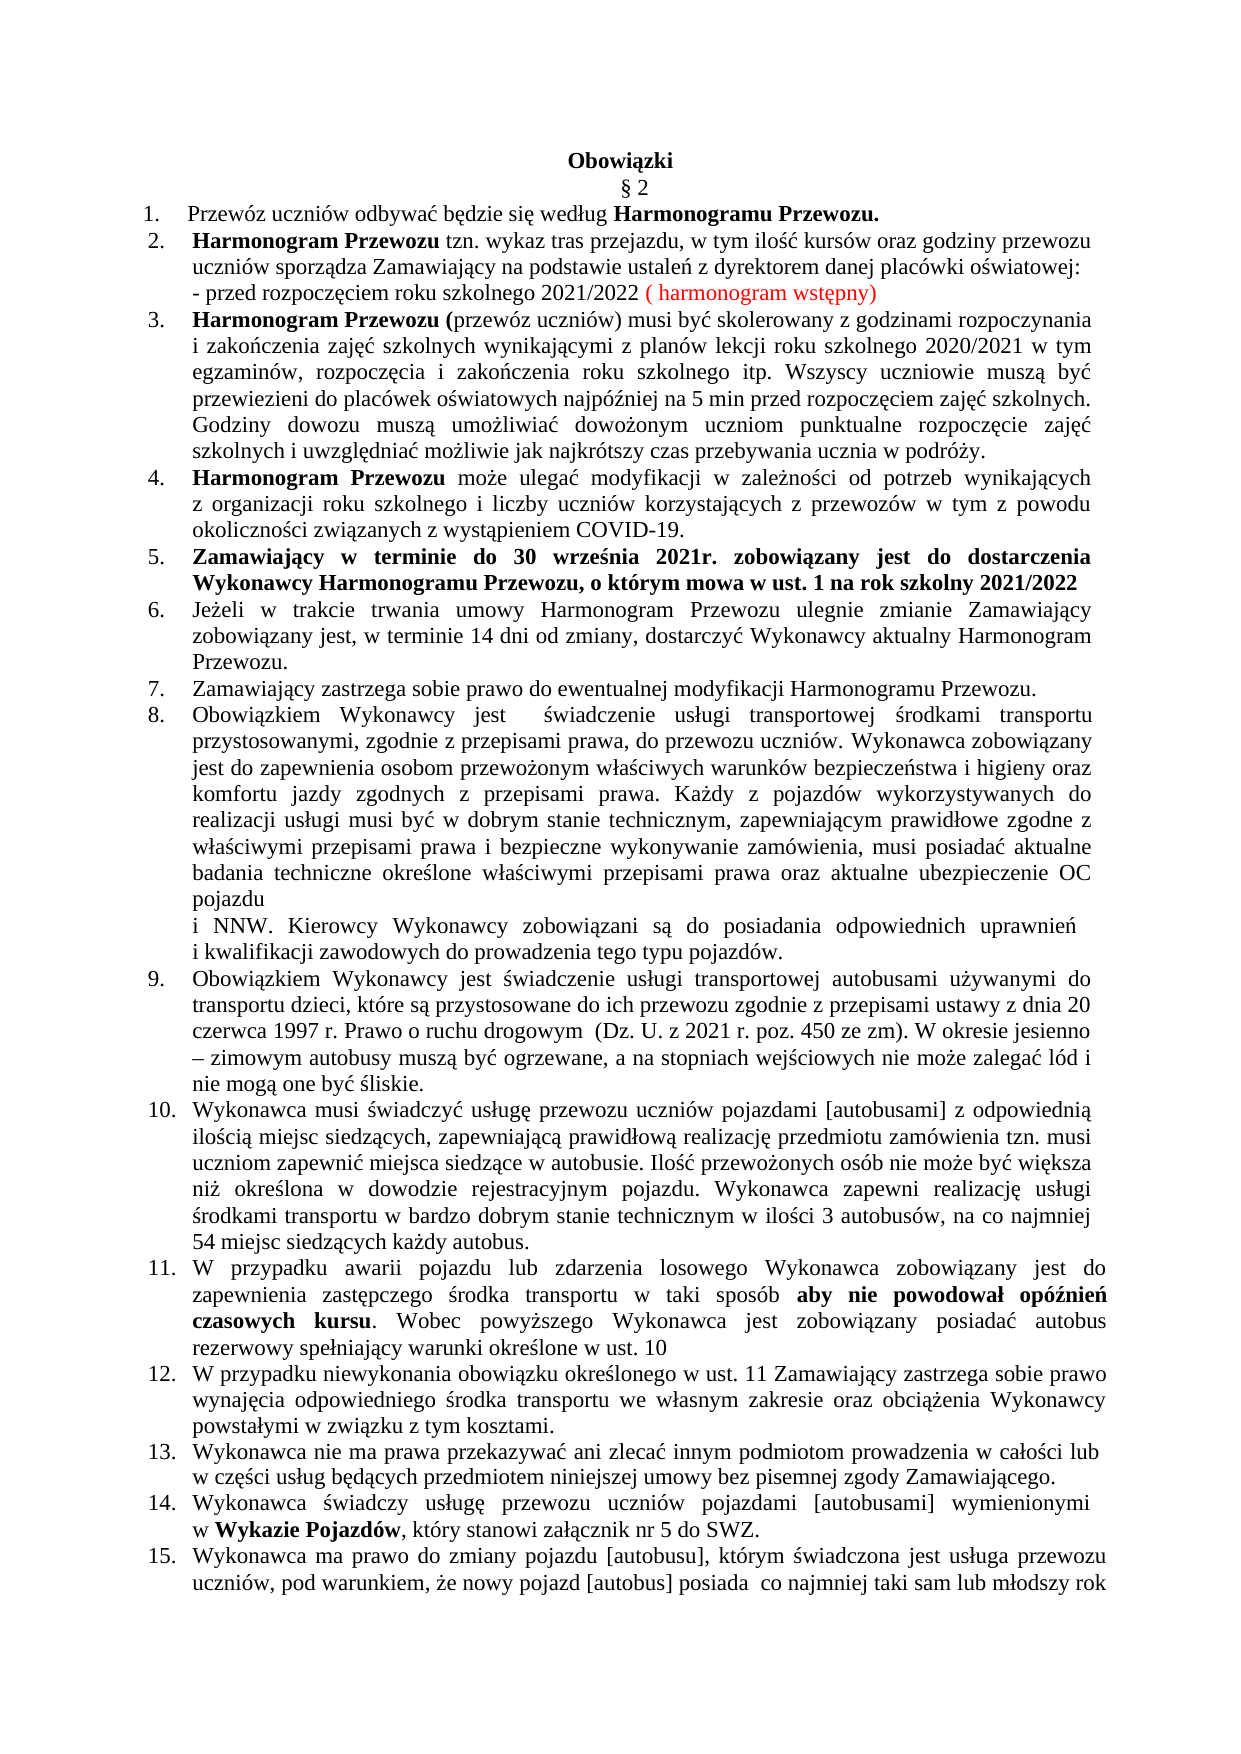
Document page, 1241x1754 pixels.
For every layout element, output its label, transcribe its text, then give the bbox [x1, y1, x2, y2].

list Harmonogram Przewozu (przewóz uczniów) musi być skolerowany z godzinami rozpoczynania i zakończenia zajęć szkolnych wynikającymi z planów lekcji roku szkolnego 2020/2021 w tym egzaminów, rozpoczęcia i zakończenia roku szkolnego itp. Wszyscy uczniowie muszą być przewiezieni do placówek oświatowych najpóźniej na 5 min przed rozpoczęciem zajęć szkolnych. Godziny dowozu muszą umożliwiać dowożonym uczniom punktualne rozpoczęcie zajęć szkolnych i uwzględniać możliwie jak najkrótszy czas przebywania ucznia w podróży. [148, 306, 1093, 464]
list Jeżeli w trakcie trwania umowy Harmonogram Przewozu ulegnie zmianie Zamawiający zobowiązany jest, w terminie 14 dni od zmiany, dostarczyć Wykonawcy aktualny Harmonogram Przewozu. [148, 596, 1093, 675]
list Harmonogram Przewozu tzn. wykaz tras przejazdu, w tym ilość kursów oraz godziny przewozu uczniów sporządza Zamawiający na podstawie ustaleń z dyrektorem danej placówki oświatowej: [148, 227, 1093, 279]
list W przypadku awarii pojazdu lub zdarzenia losowego Wykonawca zobowiązany jest do zapewnienia zastępczego środka transportu w taki sposób aby nie powodował opóźnień czasowych kursu. Wobec powyższego Wykonawca jest zobowiązany posiadać autobus rezerwowy spełniający warunki określone w ust. 10 [148, 1254, 1108, 1360]
list Zamawiający w terminie do 30 września 2021r. zobowiązany jest do dostarczenia Wykonawcy Harmonogramu Przewozu, o którym mowa w ust. 1 na rok szkolny 2021/2022 [148, 543, 1093, 596]
list Wykonawca nie ma prawa przekazywać ani zlecać innym podmiotom prowadzenia w całości lub w części usług będących przedmiotem niniejszej umowy bez pisemnej zgody Zamawiającego. [148, 1439, 1108, 1489]
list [148, 1542, 1108, 1595]
list Przewóz uczniów odbywać będzie się według Harmonogramu Przewozu. [143, 200, 1093, 227]
list Wykonawca musi świadczyć usługę przewozu uczniów pojazdami [autobusami] z odpowiednią ilością miejsc siedzących, zapewniającą prawidłową realizację przedmiotu zamówienia tzn. musi uczniom zapewnić miejsca siedzące w autobusie. Ilość przewożonych osób nie może być większa niż określona w dowodzie rejestracyjnym pojazdu. Wykonawca zapewni realizację usługi środkami transportu w bardzo dobrym stanie technicznym w ilości 3 autobusów, na co najmniej 54 miejsc siedzących każdy autobus. [148, 1096, 1093, 1254]
list W przypadku niewykonania obowiązku określonego w ust. 11 Zamawiający zastrzega sobie prawo wynajęcia odpowiedniego środka transportu we własnym zakresie oraz obciążenia Wykonawcy powstałymi w związku z tym kosztami. [148, 1360, 1108, 1439]
list Harmonogram Przewozu może ulegać modyfikacji w zależności od potrzeb wynikających z organizacji roku szkolnego i liczby uczniów korzystających z przewozów w tym z powodu okoliczności związanych z wystąpieniem COVID-19. [148, 464, 1093, 543]
text Obowiązki [148, 148, 1093, 174]
list Zamawiający zastrzega sobie prawo do ewentualnej modyfikacji Harmonogramu Przewozu. [148, 675, 1093, 701]
list Wykonawca świadczy usługę przewozu uczniów pojazdami [autobusami] wymienionymi w Wykazie Pojazdów, który stanowi załącznik nr 5 do SWZ. [148, 1489, 1108, 1542]
list Obowiązkiem Wykonawcy jest świadczenie usługi transportowej autobusami używanymi do transportu dzieci, które są przystosowane do ich przewozu zgodnie z przepisami ustawy z dnia 20 czerwca 1997 r. Prawo o ruchu drogowym (Dz. U. z 2021 r. poz. 450 ze zm). W okresie jesienno – zimowym autobusy muszą być ogrzewane, a na stopniach wejściowych nie może zalegać lód i nie mogą one być śliskie. [148, 964, 1093, 1096]
text - przed rozpoczęciem roku szkolnego 2021/2022 ( harmonogram wstępny) [148, 279, 1093, 306]
list Obowiązkiem Wykonawcy jest świadczenie usługi transportowej środkami transportu przystosowanymi, zgodnie z przepisami prawa, do przewozu uczniów. Wykonawca zobowiązany jest do zapewnienia osobom przewożonym właściwych warunków bezpieczeństwa i higieny oraz komfortu jazdy zgodnych z przepisami prawa. Każdy z pojazdów wykorzystywanych do realizacji usługi musi być w dobrym stanie technicznym, zapewniającym prawidłowe zgodne z właściwymi przepisami prawa i bezpieczne wykonywanie zamówienia, musi posiadać aktualne badania techniczne określone właściwymi przepisami prawa oraz aktualne ubezpieczenie OC pojazdu i NNW. Kierowcy Wykonawcy zobowiązani są do posiadania odpowiednich uprawnień i kwalifikacji zawodowych do prowadzenia tego typu pojazdów. [148, 701, 1093, 964]
